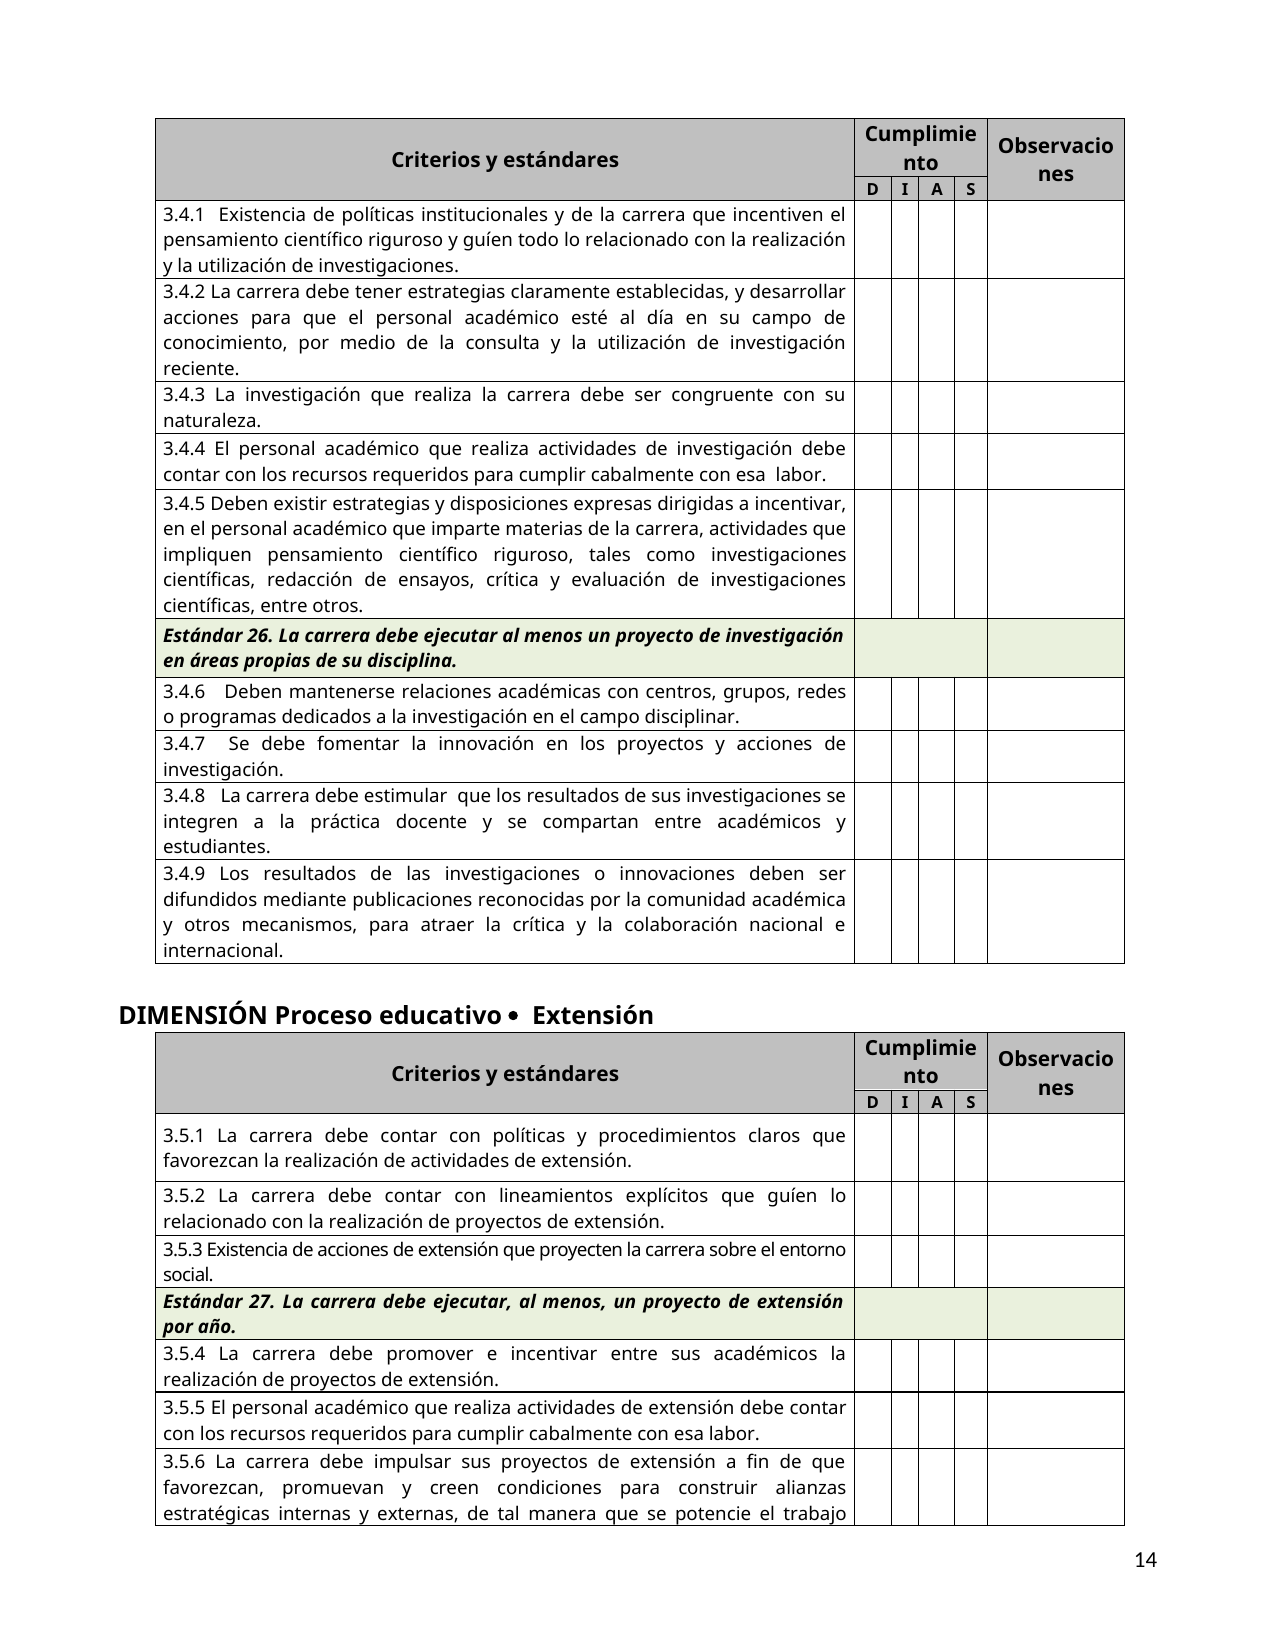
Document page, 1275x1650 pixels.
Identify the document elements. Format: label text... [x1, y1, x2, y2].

table_cell [855, 783, 891, 859]
table_cell [919, 1449, 954, 1525]
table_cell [156, 1449, 854, 1525]
table_cell [955, 783, 987, 859]
table_cell [892, 382, 918, 433]
table_cell [855, 382, 891, 433]
table_cell [919, 860, 954, 962]
table_cell [988, 382, 1124, 433]
table_cell [919, 1393, 954, 1448]
table_cell 3.4.9 Los resultados de las investigaciones o innovaciones deben ser difundidos mediante publicaciones reconocidas por la comunidad académica y otros mecanismos, para atraer la crítica y la colaboración nacional e internacional. [156, 860, 854, 962]
table_cell 3.4.1 Existencia de políticas institucionales y de la carrera que incentiven el pensamiento científico riguroso y guíen todo lo relacionado con la realización y la utilización de investigaciones. [156, 201, 854, 277]
table_cell 3.4.4 El personal académico que realiza actividades de investigación debe contar con los recursos requeridos para cumplir cabalmente con esa labor. [156, 434, 854, 489]
table_cell 3.5.2 La carrera debe contar con lineamientos explícitos que guíen lo relacionado con la realización de proyectos de extensión. [156, 1182, 854, 1235]
table_cell [855, 731, 891, 782]
table_cell 3.5.1 La carrera debe contar con políticas y procedimientos claros que favorezcan la realización de actividades de extensión. [156, 1114, 854, 1181]
table_cell [855, 1288, 987, 1339]
table_cell [919, 678, 954, 730]
table_cell [855, 1182, 891, 1235]
table_header Observaciones [988, 119, 1124, 200]
table_header Observaciones [988, 1033, 1124, 1113]
table_cell Estándar 27. La carrera debe ejecutar, al menos, un proyecto de extensión por año. [156, 1288, 854, 1339]
table_cell [955, 201, 987, 277]
table_cell [955, 1182, 987, 1235]
table_cell 3.5.4 La carrera debe promover e incentivar entre sus académicos la realización de proyectos de extensión. [156, 1340, 854, 1391]
table_cell A [919, 1091, 954, 1113]
table_cell 3.4.6 Deben mantenerse relaciones académicas con centros, grupos, redes o programas dedicados a la investigación en el campo disciplinar. [156, 678, 854, 730]
table_cell [919, 279, 954, 381]
table_cell [855, 1393, 891, 1448]
table_cell [955, 434, 987, 489]
table_cell [855, 1340, 891, 1391]
table_cell 3.4.3 La investigación que realiza la carrera debe ser congruente con su naturaleza. [156, 382, 854, 433]
table_cell [919, 382, 954, 433]
table_cell [892, 783, 918, 859]
table_cell [892, 201, 918, 277]
table_header Cumplimiento [855, 1033, 987, 1089]
table_cell [892, 1393, 918, 1448]
table_cell [955, 1393, 987, 1448]
table_cell [955, 1340, 987, 1391]
table_cell 3.4.5 Deben existir estrategias y disposiciones expresas dirigidas a incentivar, en el personal académico que imparte materias de la carrera, actividades que impliquen pensamiento científico riguroso, tales como investigaciones científicas, redacción de ensayos, crítica y evaluación de investigaciones científicas, entre otros. [156, 490, 854, 617]
table_cell 3.4.2 La carrera debe tener estrategias claramente establecidas, y desarrollar acciones para que el personal académico esté al día en su campo de conocimiento, por medio de la consulta y la utilización de investigación reciente. [156, 279, 854, 381]
table_cell [855, 678, 891, 730]
table_cell A [919, 177, 954, 200]
table_cell [988, 279, 1124, 381]
table_cell [855, 1236, 891, 1287]
table_cell S [955, 1091, 987, 1113]
table_cell [988, 860, 1124, 962]
table_cell [988, 490, 1124, 617]
table_cell [855, 279, 891, 381]
table_cell [988, 434, 1124, 489]
table_cell [955, 1236, 987, 1287]
table_cell [892, 860, 918, 962]
table_cell [919, 1340, 954, 1391]
table_cell [955, 1114, 987, 1181]
table_cell [919, 201, 954, 277]
table_cell [919, 1236, 954, 1287]
table_cell [988, 1449, 1124, 1525]
table_cell [892, 279, 918, 381]
table_cell D [855, 177, 891, 200]
table_cell I [892, 1091, 918, 1113]
table_cell [988, 1114, 1124, 1181]
table_cell [855, 619, 987, 677]
table_cell [988, 1340, 1124, 1391]
table_cell [892, 1449, 918, 1525]
table_cell [988, 1236, 1124, 1287]
table_cell [892, 678, 918, 730]
table_cell [955, 382, 987, 433]
table_cell [892, 1182, 918, 1235]
table_cell [988, 731, 1124, 782]
table_header Criterios y estándares [156, 119, 854, 200]
table_cell [988, 1182, 1124, 1235]
text DIMENSIÓN Proceso educativo Extensión [118, 998, 1157, 1032]
table_cell Estándar 26. La carrera debe ejecutar al menos un proyecto de investigación en áreas propias de su disciplina. [156, 619, 854, 677]
table_cell [988, 678, 1124, 730]
table_cell [988, 201, 1124, 277]
table_cell [955, 279, 987, 381]
table_cell 3.5.3 Existencia de acciones de extensión que proyecten la carrera sobre el entorno social. [156, 1236, 854, 1287]
table_cell [919, 490, 954, 617]
table_cell [855, 1449, 891, 1525]
table_cell [855, 490, 891, 617]
table_cell [919, 783, 954, 859]
table_cell I [892, 177, 918, 200]
table_cell [955, 731, 987, 782]
table_cell 3.4.7 Se debe fomentar la innovación en los proyectos y acciones de investigación. [156, 731, 854, 782]
table_cell [919, 1114, 954, 1181]
table_cell 3.4.8 La carrera debe estimular que los resultados de sus investigaciones se integren a la práctica docente y se compartan entre académicos y estudiantes. [156, 783, 854, 859]
table_cell [855, 434, 891, 489]
table_cell [988, 619, 1124, 677]
table_cell [855, 1114, 891, 1181]
table_cell D [855, 1091, 891, 1113]
table_cell [892, 731, 918, 782]
table_cell [855, 201, 891, 277]
table_cell S [955, 177, 987, 200]
table_cell [955, 1449, 987, 1525]
table_cell [988, 783, 1124, 859]
table_cell [892, 1114, 918, 1181]
table_cell [955, 490, 987, 617]
table_cell [892, 1236, 918, 1287]
table_cell [892, 1340, 918, 1391]
table_cell [892, 434, 918, 489]
table_header Cumplimiento [855, 119, 987, 176]
table_cell [919, 1182, 954, 1235]
table_cell [855, 860, 891, 962]
table_cell [988, 1288, 1124, 1339]
table_cell [955, 860, 987, 962]
table_cell [988, 1393, 1124, 1448]
table_cell [919, 731, 954, 782]
table_header Criterios y estándares [156, 1033, 854, 1113]
table_cell [955, 678, 987, 730]
table_cell [892, 490, 918, 617]
table_cell [919, 434, 954, 489]
table_cell 3.5.5 El personal académico que realiza actividades de extensión debe contar con los recursos requeridos para cumplir cabalmente con esa labor. [156, 1393, 854, 1448]
